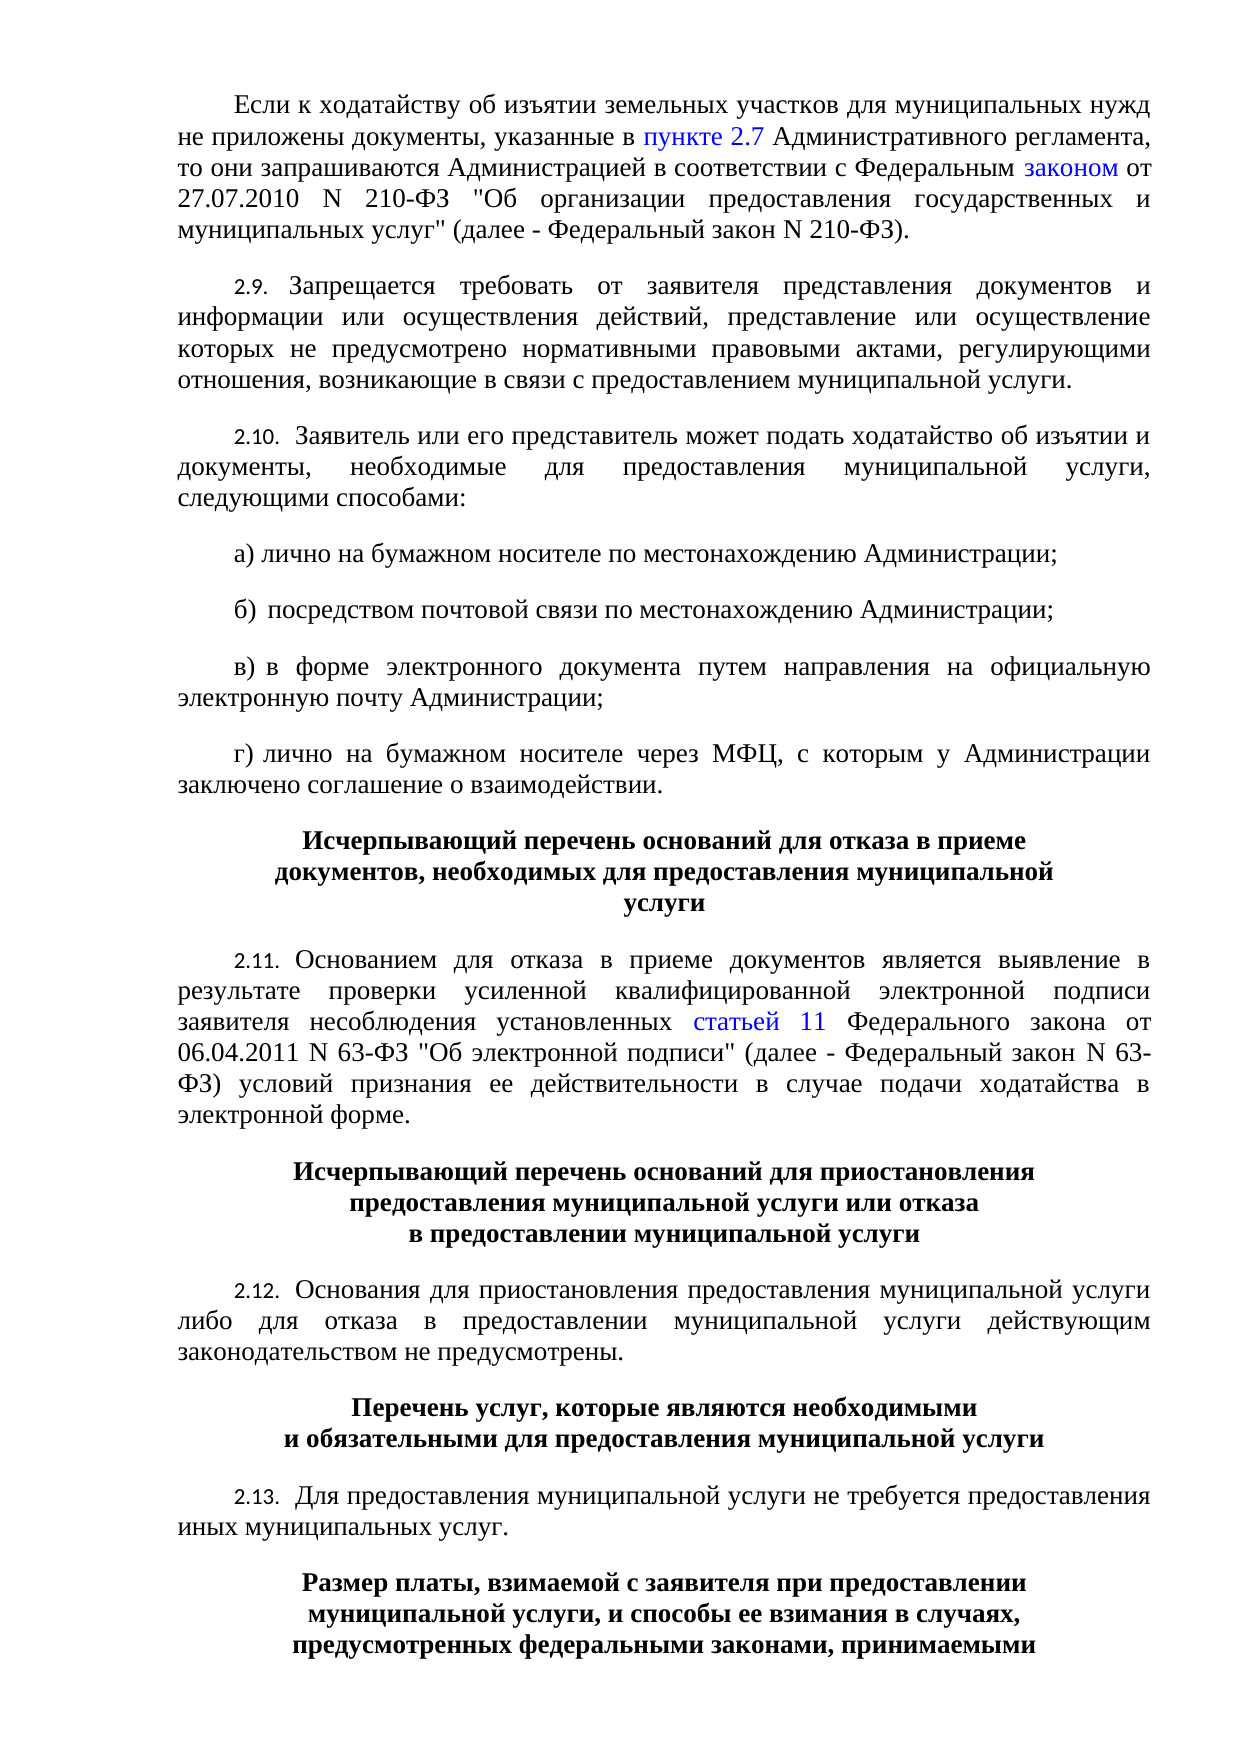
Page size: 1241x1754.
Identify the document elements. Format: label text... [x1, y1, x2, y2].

list Запрещается требовать от заявителя представления документов и информации или осуществления действий, представление или осуществление которых не предусмотрено нормативными правовыми актами, регулирующими отношения, возникающие в связи с предоставлением муниципальной услуги. [177, 269, 1152, 394]
list Основания для приостановления предоставления муниципальной услуги либо для отказа в предоставлении муниципальной услуги действующим законодательством не предусмотрены. [177, 1273, 1152, 1366]
text Исчерпывающий перечень оснований для приостановления предоставления муниципальной услуги или отказа в предоставлении муниципальной услуги [177, 1154, 1152, 1248]
text Перечень услуг, которые являются необходимыми и обязательными для предоставления муниципальной услуги [177, 1391, 1152, 1454]
list Заявитель или его представитель может подать ходатайство об изъятии и документы, необходимые для предоставления муниципальной услуги, следующими способами: [177, 419, 1152, 512]
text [177, 1566, 1152, 1659]
list Для предоставления муниципальной услуги не требуется предоставления иных муниципальных услуг. [177, 1479, 1152, 1541]
text в) в форме электронного документа путем направления на официальную электронную почту Администрации; [177, 650, 1152, 712]
list Основанием для отказа в приеме документов является выявление в результате проверки усиленной квалифицированной электронной подписи заявителя несоблюдения установленных статьей 11 Федерального закона от 06.04.2011 N 63-ФЗ "Об электронной подписи" (далее - Федеральный закон N 63-ФЗ) условий признания ее действительности в случае подачи ходатайства в электронной форме. [177, 943, 1152, 1129]
text Исчерпывающий перечень оснований для отказа в приеме документов, необходимых для предоставления муниципальной услуги [177, 824, 1152, 918]
text б) посредством почтовой связи по местонахождению Администрации; [177, 593, 1152, 625]
text а) лично на бумажном носителе по местонахождению Администрации; [177, 537, 1152, 568]
text г) лично на бумажном носителе через МФЦ, с которым у Администрации заключено соглашение о взаимодействии. [177, 737, 1152, 799]
text Если к ходатайству об изъятии земельных участков для муниципальных нужд не приложены документы, указанные в пункте 2.7 Административного регламента, то они запрашиваются Администрацией в соответствии с Федеральным законом от 27.07.2010 N 210-ФЗ "Об организации предоставления государственных и муниципальных услуг" (далее - Федеральный закон N 210-ФЗ). [177, 89, 1152, 244]
